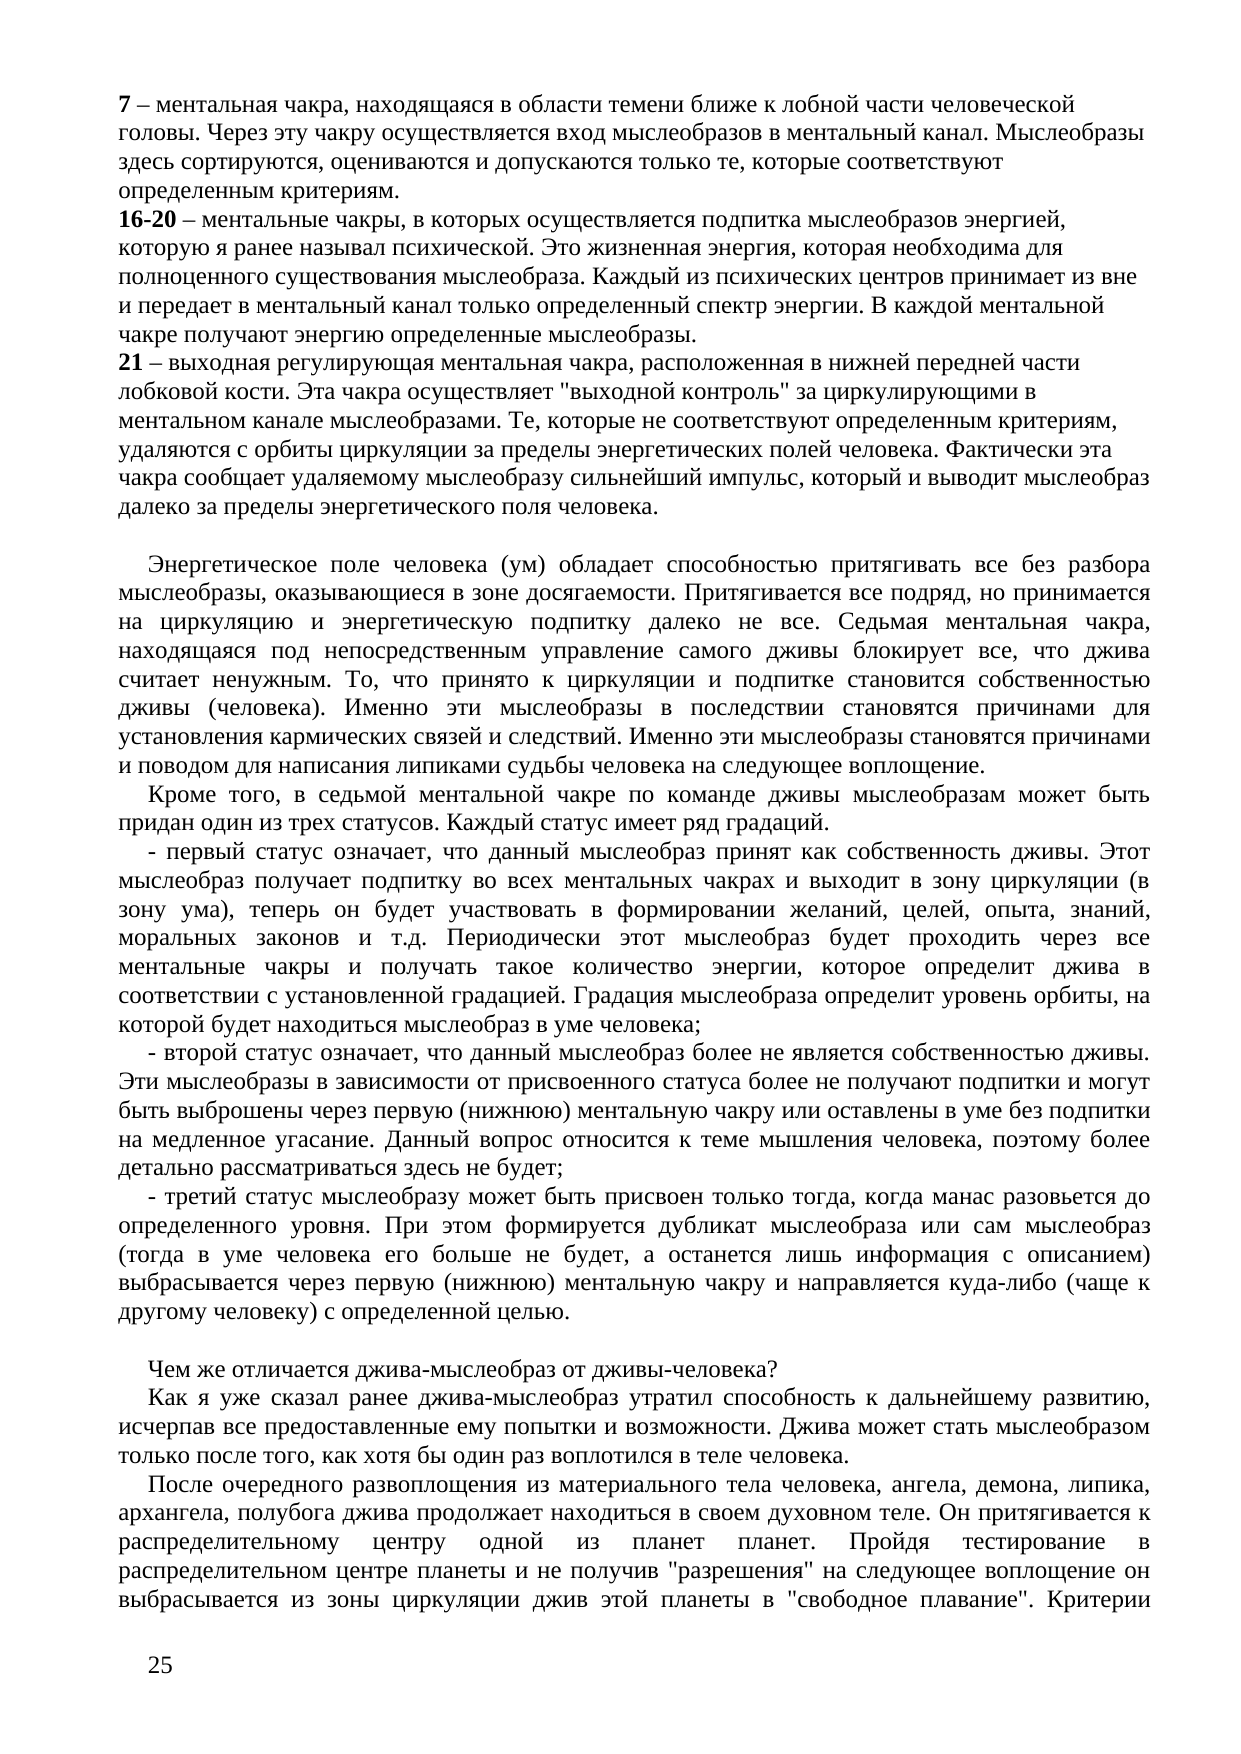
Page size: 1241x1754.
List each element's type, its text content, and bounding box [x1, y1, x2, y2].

text - третий статус мыслеобразу может быть присвоен только тогда, когда манас разовьется до определенного уровня. При этом формируется дубликат мыслеобраза или сам мыслеобраз (тогда в уме человека его больше не будет, а останется лишь информация с описанием) выбрасывается через первую (нижнюю) ментальную чакру и направляется куда-либо (чаще к другому человеку) с определенной целью. [118, 1181, 1152, 1325]
text 21 – выходная регулирующая ментальная чакра, расположенная в нижней передней части лобковой кости. Эта чакра осуществляет "выходной контроль" за циркулирующими в ментальном канале мыслеобразами. Те, которые не соответствуют определенным критериям, удаляются с орбиты циркуляции за пределы энергетических полей человека. Фактически эта чакра сообщает удаляемому мыслеобразу сильнейший импульс, который и выводит мыслеобраз далеко за пределы энергетического поля человека. [118, 347, 1152, 520]
text 16-20 – ментальные чакры, в которых осуществляется подпитка мыслеобразов энергией, которую я ранее называл психической. Это жизненная энергия, которая необходима для полноценного существования мыслеобраза. Каждый из психических центров принимает из вне и передает в ментальный канал только определенный спектр энергии. В каждой ментальной чакре получают энергию определенные мыслеобразы. [118, 204, 1152, 347]
text Энергетическое поле человека (ум) обладает способностью притягивать все без разбора мыслеобразы, оказывающиеся в зоне досягаемости. Притягивается все подряд, но принимается на циркуляцию и энергетическую подпитку далеко не все. Седьмая ментальная чакра, находящаяся под непосредственным управление самого дживы блокирует все, что джива считает ненужным. То, что принято к циркуляции и подпитке становится собственностью дживы (человека). Именно эти мыслеобразы в последствии становятся причинами для установления кармических связей и следствий. Именно эти мыслеобразы становятся причинами и поводом для написания липиками судьбы человека на следующее воплощение. [118, 549, 1152, 779]
text 7 – ментальная чакра, находящаяся в области темени ближе к лобной части человеческой головы. Через эту чакру осуществляется вход мыслеобразов в ментальный канал. Мыслеобразы здесь сортируются, оцениваются и допускаются только те, которые соответствуют определенным критериям. [118, 89, 1152, 204]
text Кроме того, в седьмой ментальной чакре по команде дживы мыслеобразам может быть придан один из трех статусов. Каждый статус имеет ряд градаций. [118, 779, 1152, 836]
text Чем же отличается джива-мыслеобраз от дживы-человека? [118, 1354, 1152, 1382]
text Как я уже сказал ранее джива-мыслеобраз утратил способность к дальнейшему развитию, исчерпав все предоставленные ему попытки и возможности. Джива может стать мыслеобразом только после того, как хотя бы один раз воплотился в теле человека. [118, 1382, 1152, 1469]
text - первый статус означает, что данный мыслеобраз принят как собственность дживы. Этот мыслеобраз получает подпитку во всех ментальных чакрах и выходит в зону циркуляции (в зону ума), теперь он будет участвовать в формировании желаний, целей, опыта, знаний, моральных законов и т.д. Периодически этот мыслеобраз будет проходить через все ментальные чакры и получать такое количество энергии, которое определит джива в соответствии с установленной градацией. Градация мыслеобраза определит уровень орбиты, на которой будет находиться мыслеобраз в уме человека; [118, 836, 1152, 1037]
text - второй статус означает, что данный мыслеобраз более не является собственностью дживы. Эти мыслеобразы в зависимости от присвоенного статуса более не получают подпитки и могут быть выброшены через первую (нижнюю) ментальную чакру или оставлены в уме без подпитки на медленное угасание. Данный вопрос относится к теме мышления человека, поэтому более детально рассматриваться здесь не будет; [118, 1037, 1152, 1181]
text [118, 1469, 1152, 1612]
